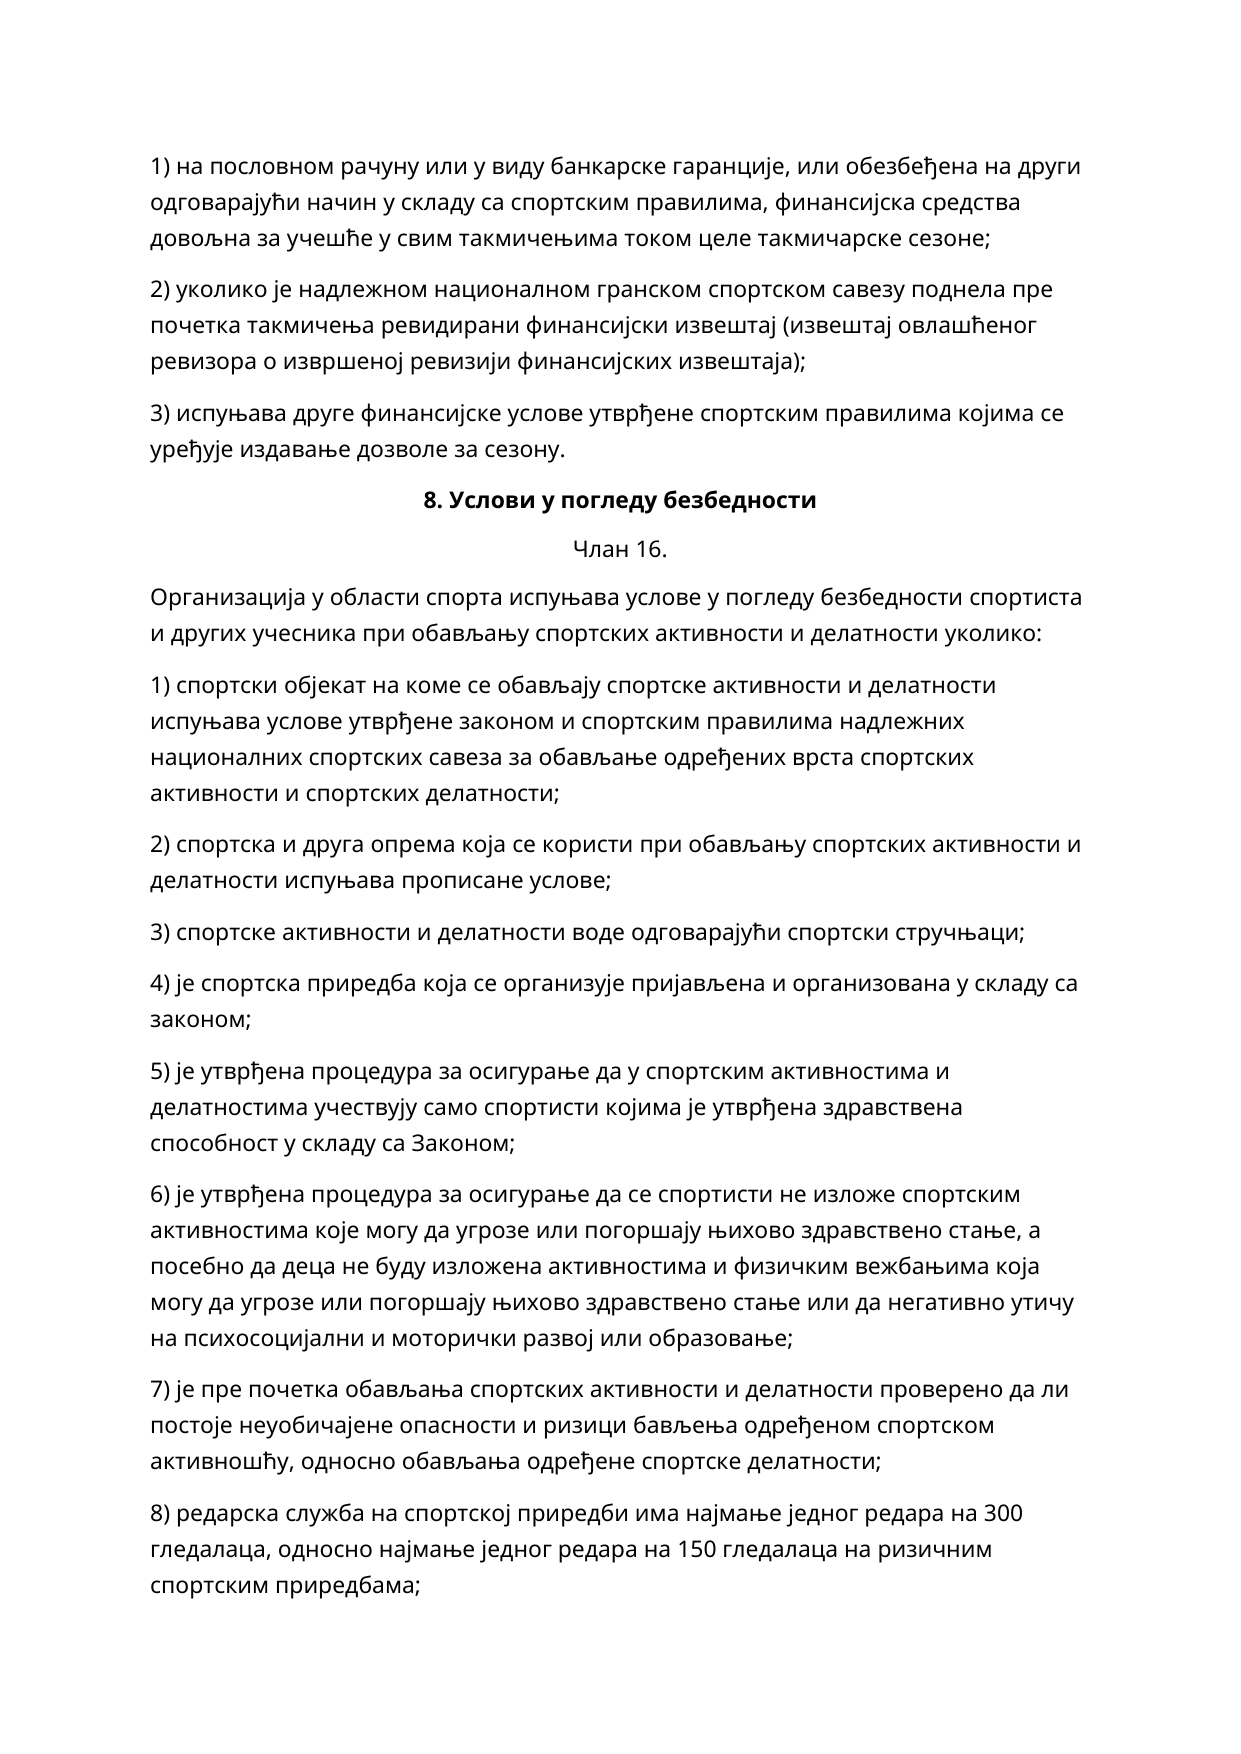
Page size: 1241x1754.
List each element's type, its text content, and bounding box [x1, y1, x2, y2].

text 3) испуњава друге финансијске услове утврђене спортским правилима којима се уређује издавање дозволе за сезону. [150, 397, 1090, 464]
text 2) спортска и друга опрема која се користи при обављању спортских активности и делатности испуњава прописане услове; [150, 828, 1090, 895]
text 4) је спортска приредба која се организује пријављена и организована у складу са законом; [150, 967, 1090, 1034]
text 7) је пре почетка обављања спортских активности и делатности проверено да ли постоје неуобичајене опасности и ризици бављења одређеном спортском активношћу, односно обављања одређене спортске делатности; [150, 1373, 1090, 1477]
text 1) спортски објекат на коме се обављају спортске активности и делатности испуњава услове утврђене законом и спортским правилима надлежних националних спортских савеза за обављање одређених врста спортских активности и спортских делатности; [150, 669, 1090, 808]
text 5) је утврђена процедура за осигурање да у спортским активностима и делатностима учествују само спортисти којима је утврђена здравствена способност у складу са Законом; [150, 1055, 1090, 1158]
text 3) спортске активности и делатности воде одговарајући спортски стручњаци; [150, 916, 1090, 947]
text 8) редарска служба на спортској приредби има најмање једног редара на 300 гледалаца, односно најмање једног редара на 150 гледалаца на ризичним спортским приредбама; [150, 1497, 1090, 1600]
text Члан 16. [150, 533, 1090, 564]
text 8. Услови у погледу безбедности [150, 484, 1090, 516]
text 2) уколико је надлежном националном гранском спортском савезу поднела пре почетка такмичења ревидирани финансијски извештај (извештај овлашћеног ревизора о извршеној ревизији финансијских извештаја); [150, 273, 1090, 377]
text Организација у области спорта испуњава услове у погледу безбедности спортиста и других учесника при обављању спортских активности и делатности уколико: [150, 581, 1090, 648]
text 1) на пословном рачуну или у виду банкарске гаранције, или обезбеђена на други одговарајући начин у складу са спортским правилима, финансијска средства довољна за учешће у свим такмичењима током целе такмичарске сезоне; [150, 150, 1090, 253]
text 6) је утврђена процедура за осигурање да се спортисти не изложе спортским активностима које могу да угрозе или погоршају њихово здравствено стање, а посебно да деца не буду изложена активностима и физичким вежбањима која могу да угрозе или погоршају њихово здравствено стање или да негативно утичу на психосоцијални и моторички развој или образовање; [150, 1178, 1090, 1353]
